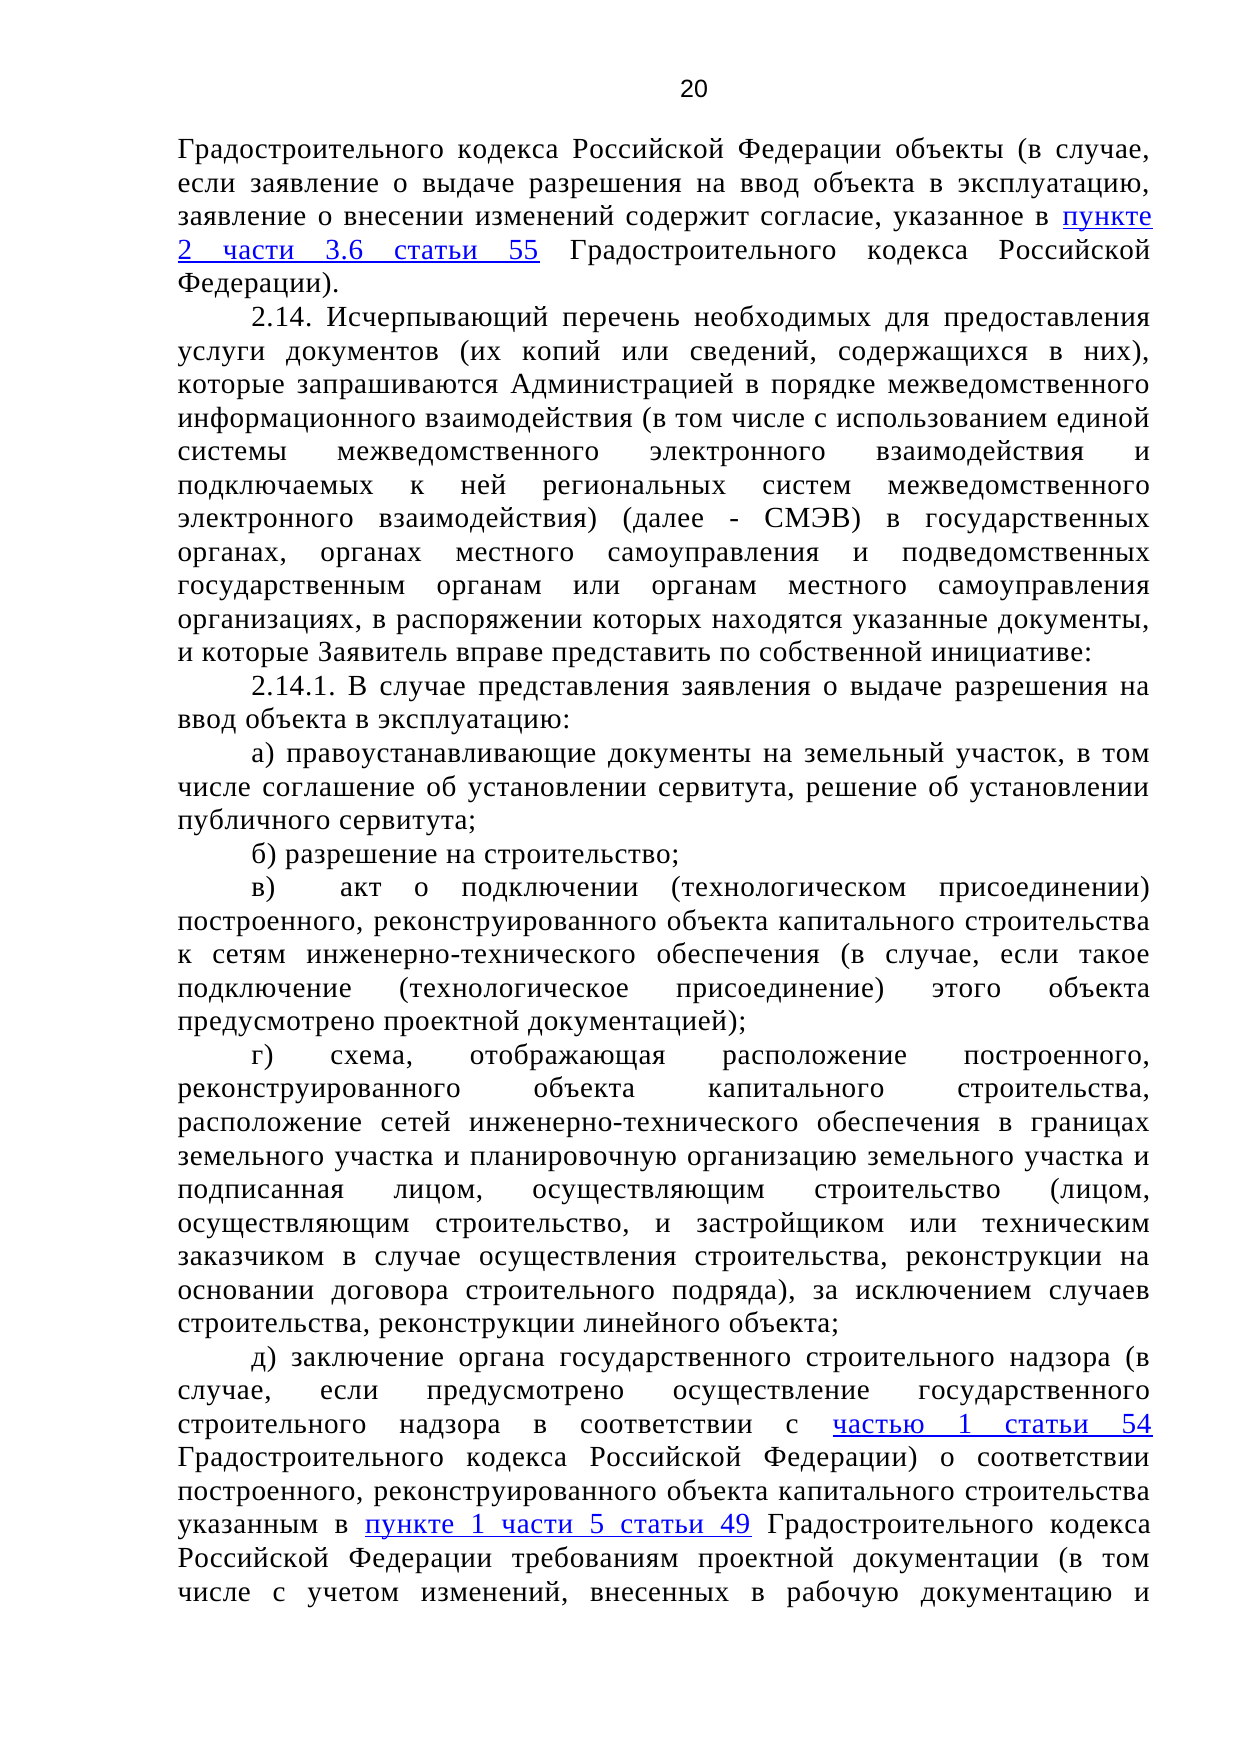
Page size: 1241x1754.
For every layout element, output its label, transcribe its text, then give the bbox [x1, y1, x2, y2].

text в) акт о подключении (технологическом присоединении) построенного, реконструированного объекта капитального строительства к сетям инженерно-технического обеспечения (в случае, если такое подключение (технологическое присоединение) этого объекта предусмотрено проектной документацией); [177, 869, 1152, 1037]
text а) правоустанавливающие документы на земельный участок, в том числе соглашение об установлении сервитута, решение об установлении публичного сервитута; [177, 735, 1152, 836]
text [177, 1339, 1152, 1607]
text г) схема, отображающая расположение построенного, реконструированного объекта капитального строительства, расположение сетей инженерно-технического обеспечения в границах земельного участка и планировочную организацию земельного участка и подписанная лицом, осуществляющим строительство (лицом, осуществляющим строительство, и застройщиком или техническим заказчиком в случае осуществления строительства, реконструкции на основании договора строительного подряда), за исключением случаев строительства, реконструкции линейного объекта; [177, 1037, 1152, 1339]
text 2.14. Исчерпывающий перечень необходимых для предоставления услуги документов (их копий или сведений, содержащихся в них), которые запрашиваются Администрацией в порядке межведомственного информационного взаимодействия (в том числе с использованием единой системы межведомственного электронного взаимодействия и подключаемых к ней региональных систем межведомственного электронного взаимодействия) (далее - СМЭВ) в государственных органах, органах местного самоуправления и подведомственных государственным органам или органам местного самоуправления организациях, в распоряжении которых находятся указанные документы, и которые Заявитель вправе представить по собственной инициативе: [177, 299, 1152, 668]
text 2.14.1. В случае представления заявления о выдаче разрешения на ввод объекта в эксплуатацию: [177, 668, 1152, 735]
text б) разрешение на строительство; [177, 836, 1152, 869]
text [177, 131, 1152, 299]
